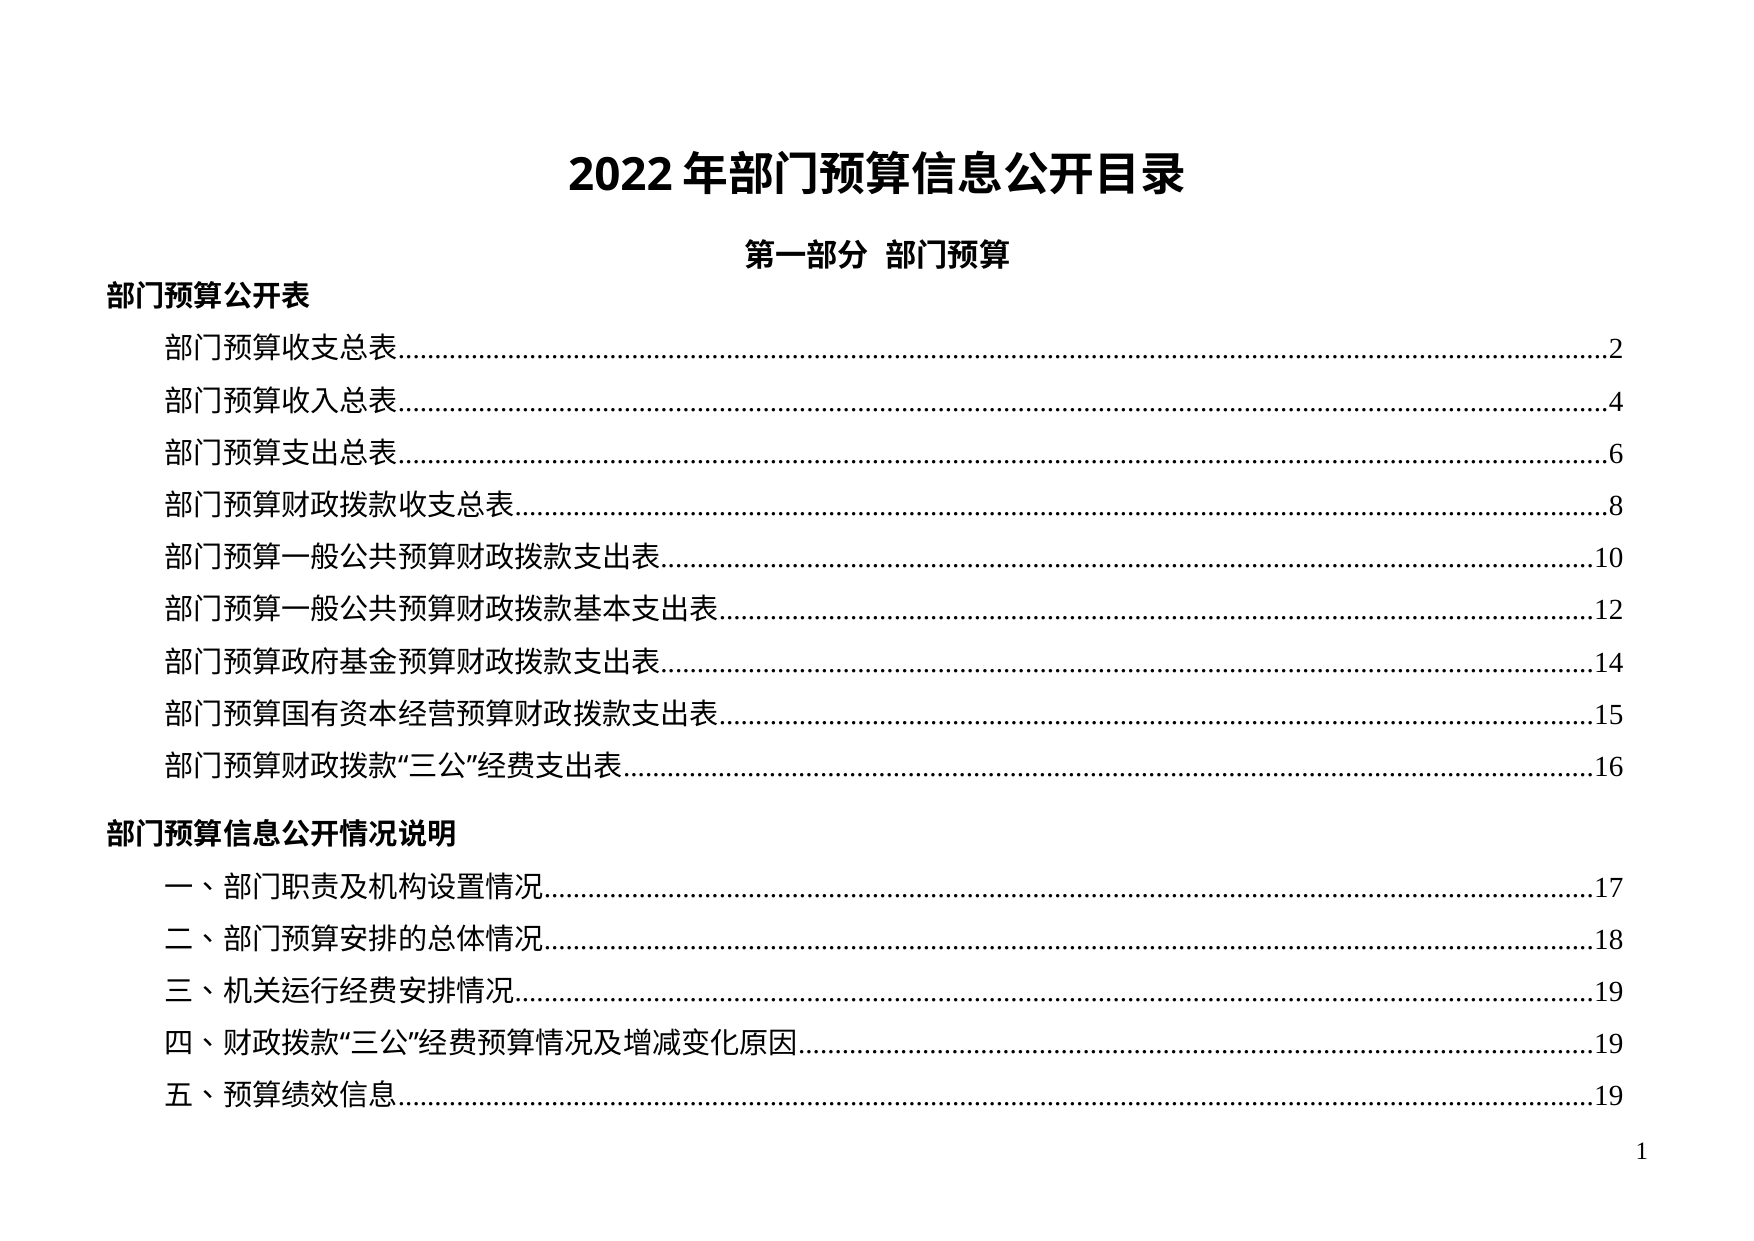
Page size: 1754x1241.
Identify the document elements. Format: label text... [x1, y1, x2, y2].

text 部门预算财政拨款收支总表 8 [106, 484, 1648, 524]
text 部门预算公开表 [106, 276, 1648, 315]
text 部门预算收支总表 2 [106, 328, 1648, 367]
text 部门预算一般公共预算财政拨款基本支出表 12 [106, 589, 1648, 628]
text 三、机关运行经费安排情况 19 [106, 970, 1648, 1010]
text 部门预算一般公共预算财政拨款支出表 10 [106, 536, 1648, 576]
text 第一部分 部门预算 [106, 233, 1648, 276]
text 二、部门预算安排的总体情况 18 [106, 918, 1648, 958]
text 部门预算财政拨款“三公”经费支出表 16 [106, 745, 1648, 785]
text 一、部门职责及机构设置情况 17 [106, 866, 1648, 906]
text 部门预算政府基金预算财政拨款支出表 14 [106, 641, 1648, 681]
text 部门预算收入总表 4 [106, 380, 1648, 419]
text 部门预算信息公开情况说明 [106, 814, 1648, 853]
text 五、预算绩效信息 19 [106, 1074, 1648, 1114]
text 2022年部门预算信息公开目录 [106, 142, 1648, 204]
text 四、财政拨款“三公”经费预算情况及增减变化原因 19 [106, 1022, 1648, 1062]
text 部门预算国有资本经营预算财政拨款支出表 15 [106, 693, 1648, 733]
text 部门预算支出总表 6 [106, 432, 1648, 472]
